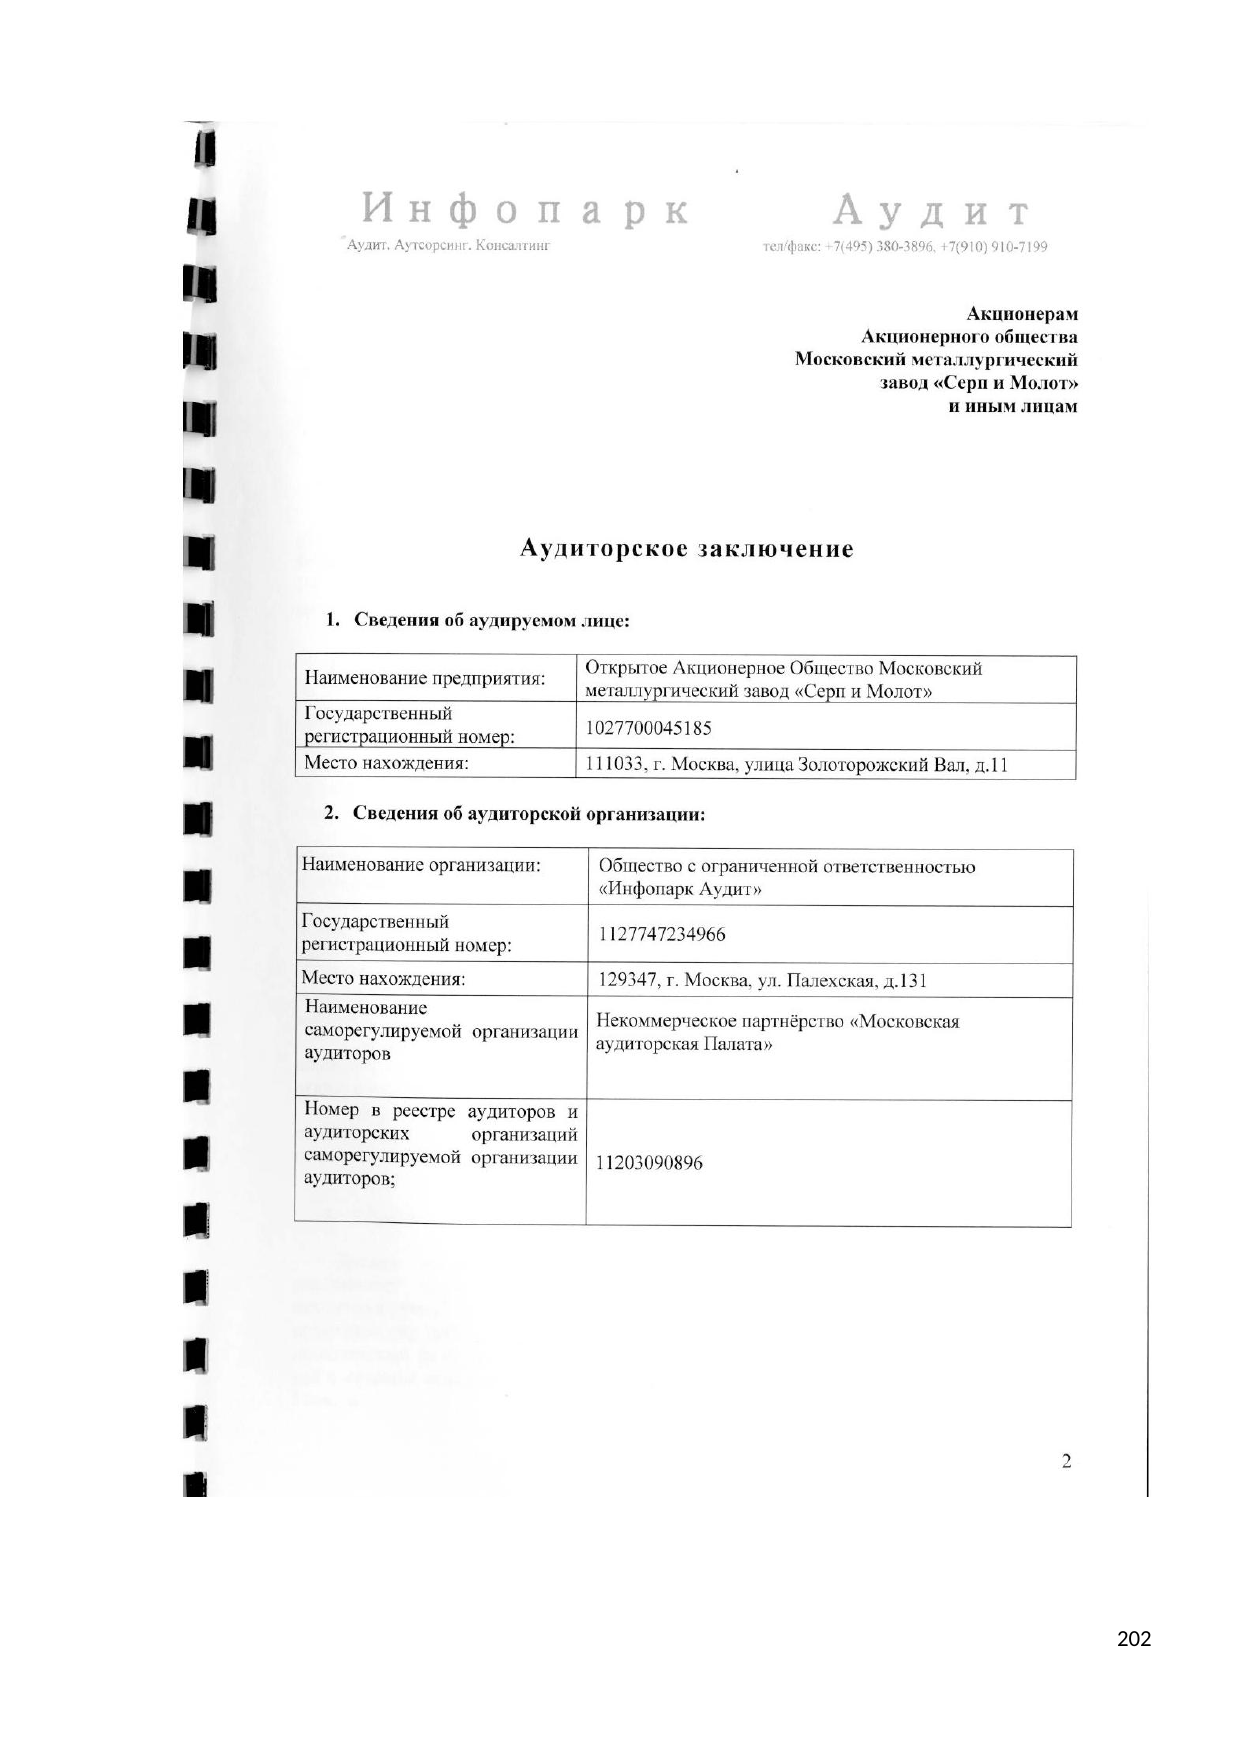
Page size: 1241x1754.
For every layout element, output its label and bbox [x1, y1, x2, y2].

picture [177, 118, 1152, 1497]
